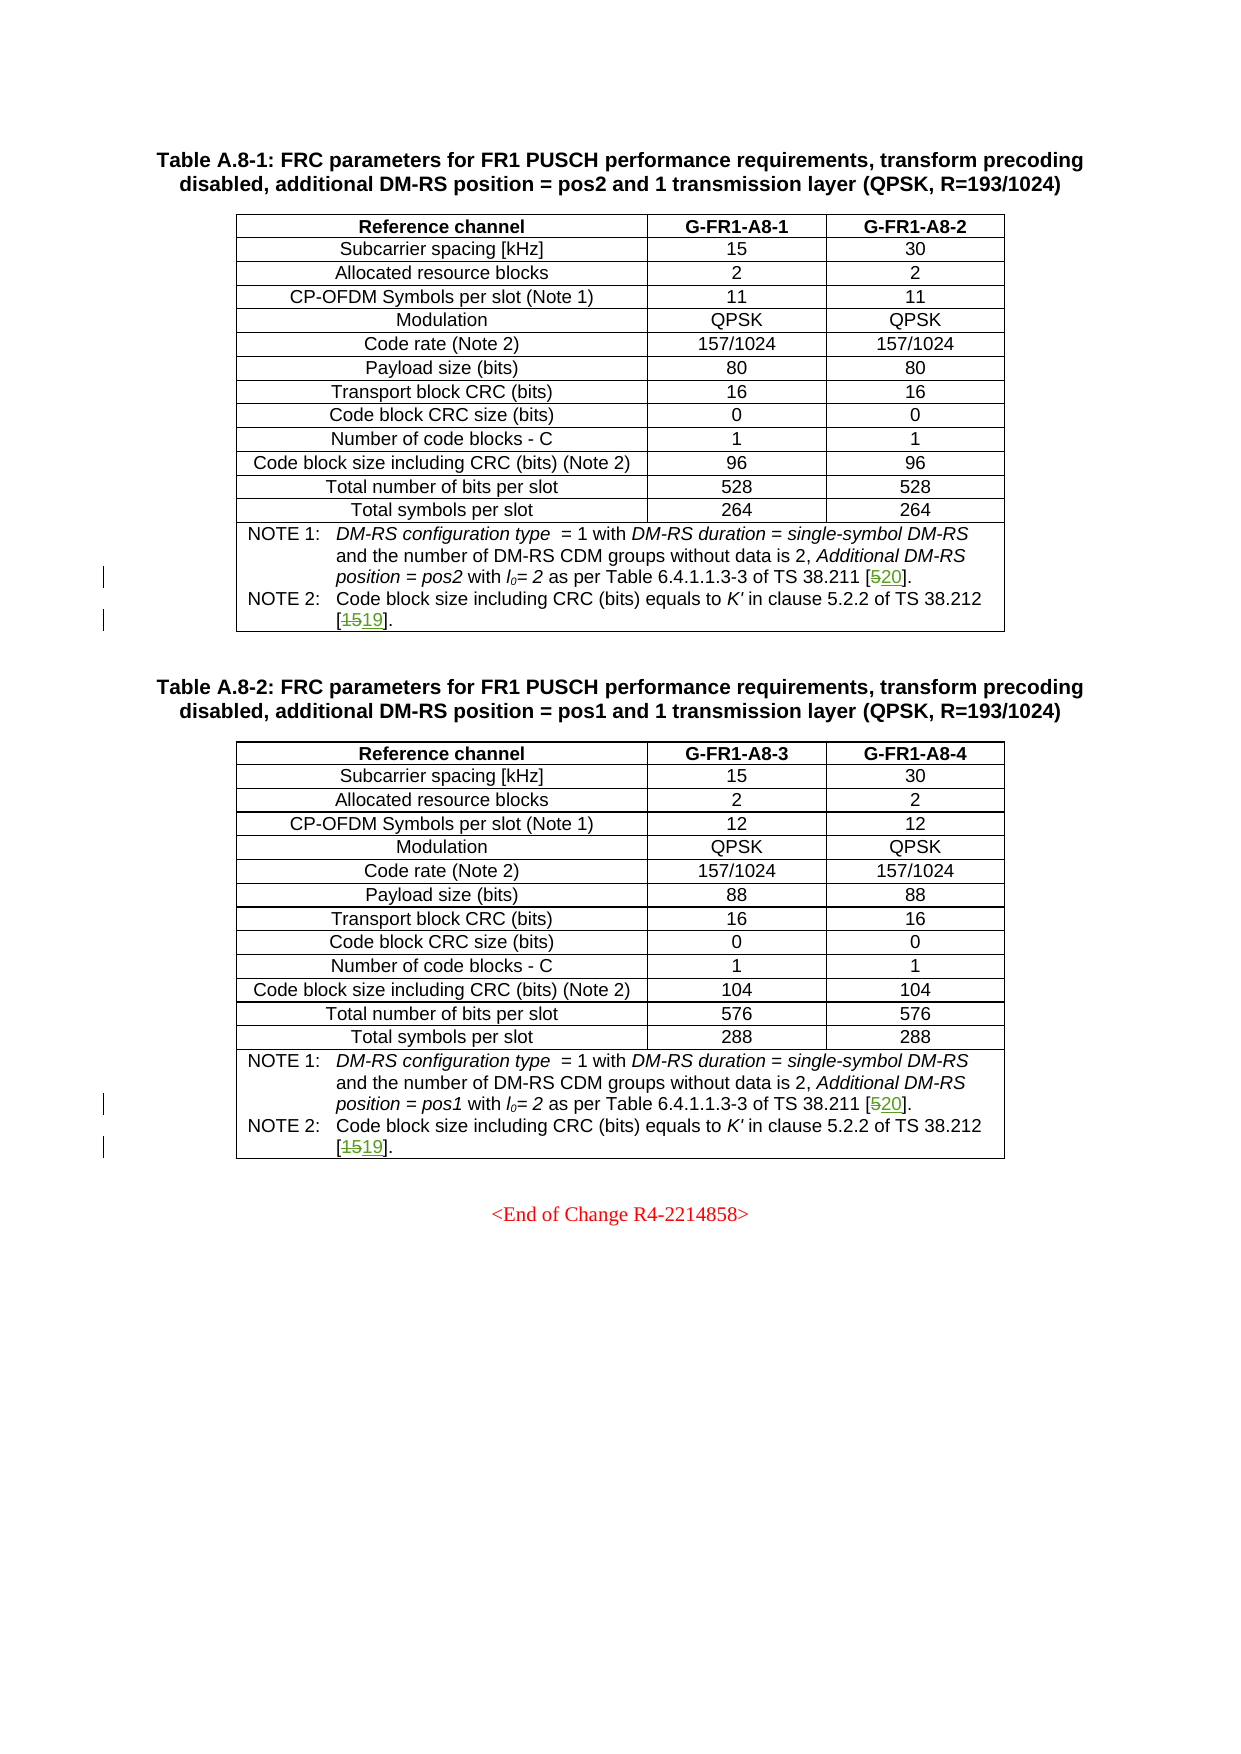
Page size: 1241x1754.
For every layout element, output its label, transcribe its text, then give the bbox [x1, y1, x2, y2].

table_cell Code block CRC size (bits) [237, 404, 647, 427]
table_cell 2 [827, 789, 1004, 811]
table_cell Total number of bits per slot [237, 1003, 647, 1025]
table_cell 16 [648, 908, 826, 930]
table_cell 0 [648, 931, 826, 954]
table_cell 2 [648, 789, 826, 811]
table_header Reference channel [237, 215, 647, 237]
table_cell 288 [827, 1026, 1004, 1049]
table_cell 16 [827, 381, 1004, 403]
table_cell 157/1024 [827, 860, 1004, 883]
table_cell 15 [648, 238, 826, 261]
table_cell 80 [648, 357, 826, 379]
table_cell 528 [827, 476, 1004, 498]
table_cell 576 [827, 1003, 1004, 1025]
text <End of Change R4-2214858> [118, 1202, 1122, 1226]
table_cell Code block size including CRC (bits) (Note 2) [237, 979, 647, 1001]
table_cell 88 [648, 884, 826, 906]
table_cell 96 [827, 452, 1004, 474]
table_header G-FR1-A8-3 [648, 743, 826, 764]
table_cell NOTE 1: DM-RS configuration type = 1 with DM-RS duration = single-symbol DM-RS and the number of DM-RS CDM groups without data is 2, Additional DM-RS position = pos1 with l0= 2 as per Table 6.4.1.1.3-3 of TS 38.211 []. NOTE 2: Code block size including CRC (bits) equals to K' in clause 5.2.2 of TS 38.212 []. [237, 1050, 1004, 1158]
table_cell Payload size (bits) [237, 884, 647, 906]
table_cell 157/1024 [827, 333, 1004, 356]
table_cell 0 [827, 404, 1004, 427]
table_cell Payload size (bits) [237, 357, 647, 379]
table_cell 157/1024 [648, 860, 826, 883]
table_cell 264 [648, 499, 826, 522]
table_cell 2 [827, 262, 1004, 284]
table_cell Total symbols per slot [237, 499, 647, 522]
table_cell 88 [827, 884, 1004, 906]
table_cell QPSK [648, 309, 826, 332]
table_cell 576 [648, 1003, 826, 1025]
table_cell 528 [648, 476, 826, 498]
table_cell CP-OFDM Symbols per slot (Note 1) [237, 286, 647, 308]
table_cell 2 [648, 262, 826, 284]
table_cell Subcarrier spacing [kHz] [237, 765, 647, 788]
table_cell 1 [827, 428, 1004, 451]
table_cell 16 [827, 908, 1004, 930]
table_cell 288 [648, 1026, 826, 1049]
table_cell QPSK [827, 309, 1004, 332]
table_header G-FR1-A8-1 [648, 215, 826, 237]
table_cell Modulation [237, 309, 647, 332]
table_cell Code rate (Note 2) [237, 860, 647, 883]
table_cell 1 [648, 428, 826, 451]
table_cell 96 [648, 452, 826, 474]
table_cell Code rate (Note 2) [237, 333, 647, 356]
table_cell Number of code blocks - C [237, 955, 647, 978]
table_cell 157/1024 [648, 333, 826, 356]
table_cell 12 [827, 813, 1004, 835]
table_cell Transport block CRC (bits) [237, 381, 647, 403]
table_cell Total number of bits per slot [237, 476, 647, 498]
table_cell 104 [827, 979, 1004, 1001]
table_cell 1 [827, 955, 1004, 978]
table_cell 80 [827, 357, 1004, 379]
table_cell QPSK [827, 836, 1004, 859]
table_header G-FR1-A8-2 [827, 215, 1004, 237]
table_cell NOTE 1: DM-RS configuration type = 1 with DM-RS duration = single-symbol DM-RS and the number of DM-RS CDM groups without data is 2, Additional DM-RS position = pos2 with l0= 2 as per Table 6.4.1.1.3-3 of TS 38.211 []. NOTE 2: Code block size including CRC (bits) equals to K' in clause 5.2.2 of TS 38.212 []. [237, 523, 1004, 631]
table_header G-FR1-A8-4 [827, 743, 1004, 764]
table_cell 0 [827, 931, 1004, 954]
table_cell 1 [648, 955, 826, 978]
table_cell Number of code blocks - C [237, 428, 647, 451]
text Table A.8-2: FRC parameters for FR1 PUSCH performance requirements, transform precoding disabled, additional DM-RS position = pos1 and 1 transmission layer (QPSK, R=193/1024) [118, 675, 1122, 723]
table_cell Modulation [237, 836, 647, 859]
table_cell Allocated resource blocks [237, 262, 647, 284]
table_cell 16 [648, 381, 826, 403]
table_cell QPSK [648, 836, 826, 859]
table_cell 264 [827, 499, 1004, 522]
table_cell 15 [648, 765, 826, 788]
text Table A.8-1: FRC parameters for FR1 PUSCH performance requirements, transform precoding disabled, additional DM-RS position = pos2 and 1 transmission layer (QPSK, R=193/1024) [118, 148, 1122, 196]
table_cell Total symbols per slot [237, 1026, 647, 1049]
table_cell CP-OFDM Symbols per slot (Note 1) [237, 813, 647, 835]
table_cell Allocated resource blocks [237, 789, 647, 811]
table_cell Code block CRC size (bits) [237, 931, 647, 954]
table_cell Subcarrier spacing [kHz] [237, 238, 647, 261]
table_cell 11 [648, 286, 826, 308]
table_cell 0 [648, 404, 826, 427]
table_cell 30 [827, 765, 1004, 788]
table_cell Transport block CRC (bits) [237, 908, 647, 930]
table_header Reference channel [237, 743, 647, 764]
table_cell Code block size including CRC (bits) (Note 2) [237, 452, 647, 474]
table_cell 12 [648, 813, 826, 835]
table_cell 30 [827, 238, 1004, 261]
table_cell 11 [827, 286, 1004, 308]
table_cell 104 [648, 979, 826, 1001]
